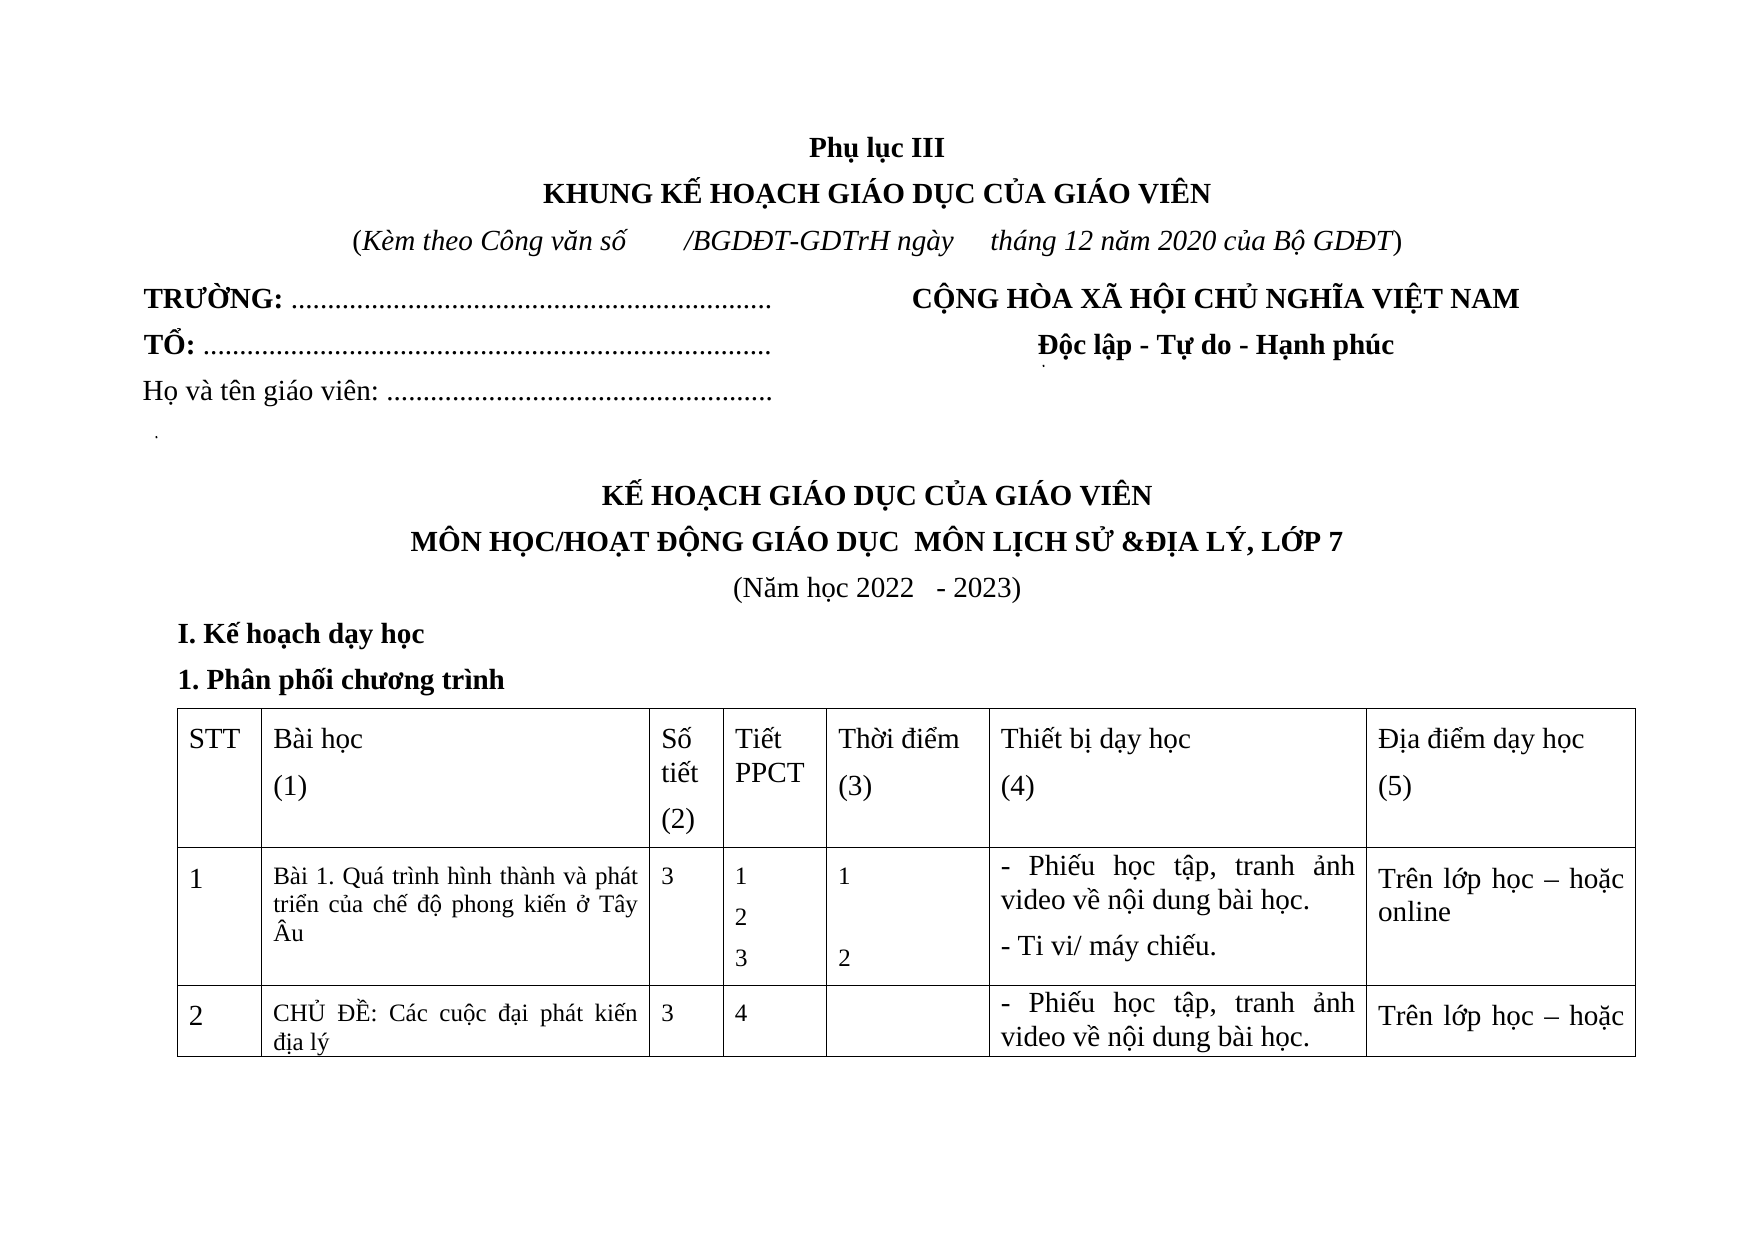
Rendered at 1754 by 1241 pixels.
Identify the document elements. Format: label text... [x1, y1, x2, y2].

text MÔN HỌC/HOẠT ĐỘNG GIÁO DỤC MÔN LỊCH SỬ &ĐỊA LÝ, LỚP 7 [118, 524, 1636, 557]
text I. Kế hoạch dạy học [118, 616, 1636, 649]
table_header Địa điểm dạy học (5) [1367, 709, 1635, 847]
table_header Số tiết (2) [650, 709, 723, 847]
table_header CỘNG HÒA XÃ HỘI CHỦ NGHĨA VIỆT NAM Độc lập - Tự do - Hạnh phúc [797, 269, 1635, 465]
text Phụ lục III [118, 131, 1636, 164]
table_header Thiết bị dạy học (4) [990, 709, 1366, 847]
table_header TRƯỜNG: .................................................................. TỔ: .............................................................................. Họ và tên giáo viên: ..................................................... [118, 269, 797, 465]
text KHUNG KẾ HOẠCH GIÁO DỤC CỦA GIÁO VIÊN [118, 177, 1636, 210]
table_header STT [178, 709, 261, 847]
table_cell Trên lớp học – hoặc online [1367, 848, 1635, 984]
table_cell 3 [650, 986, 723, 1056]
table_cell 1 2 [827, 848, 989, 984]
table_header Bài học (1) [262, 709, 649, 847]
table_cell 3 [650, 848, 723, 984]
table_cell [990, 848, 1366, 984]
table_cell 1 2 3 [724, 848, 826, 984]
text KẾ HOẠCH GIÁO DỤC CỦA GIÁO VIÊN [118, 478, 1636, 511]
text (Kèm theo Công văn số /BGDĐT-GDTrH ngày tháng 12 năm 2020 của Bộ GDĐT) [118, 223, 1636, 256]
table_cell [1367, 986, 1635, 1056]
table_header Thời điểm (3) [827, 709, 989, 847]
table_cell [990, 986, 1366, 1056]
text 1. Phân phối chương trình [118, 662, 1636, 696]
table_cell Bài 1. Quá trình hình thành và phát triển của chế độ phong kiến ở Tây Âu [262, 848, 649, 984]
table_cell 3 [827, 986, 989, 1056]
table_cell 4 5 6 [724, 986, 826, 1056]
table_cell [262, 986, 649, 1056]
table_cell 1 [178, 848, 261, 984]
text (Năm học 2022 - 2023) [118, 570, 1636, 603]
table_header Tiết PPCT [724, 709, 826, 847]
table_cell 2 [178, 986, 261, 1056]
